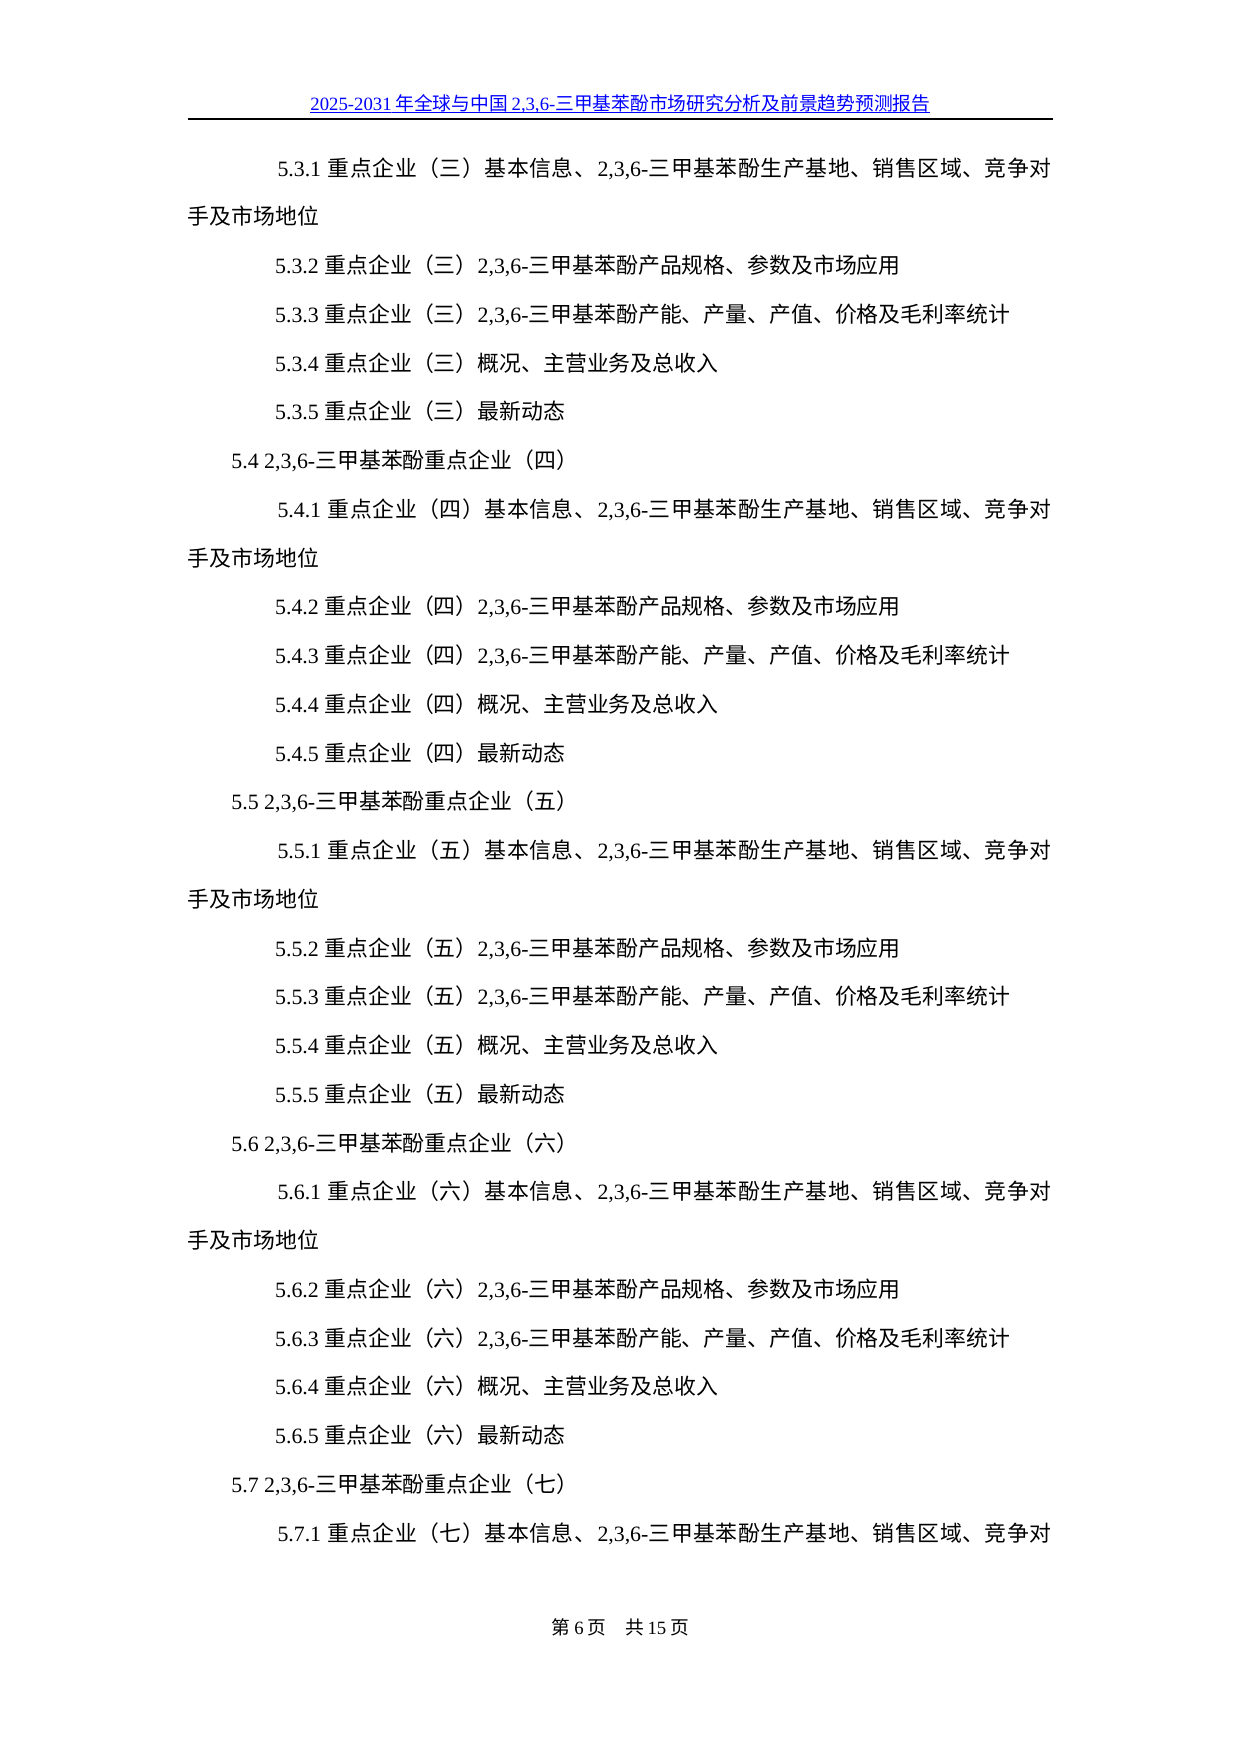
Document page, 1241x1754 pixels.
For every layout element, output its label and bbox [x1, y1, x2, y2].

text [187, 150, 1053, 1548]
